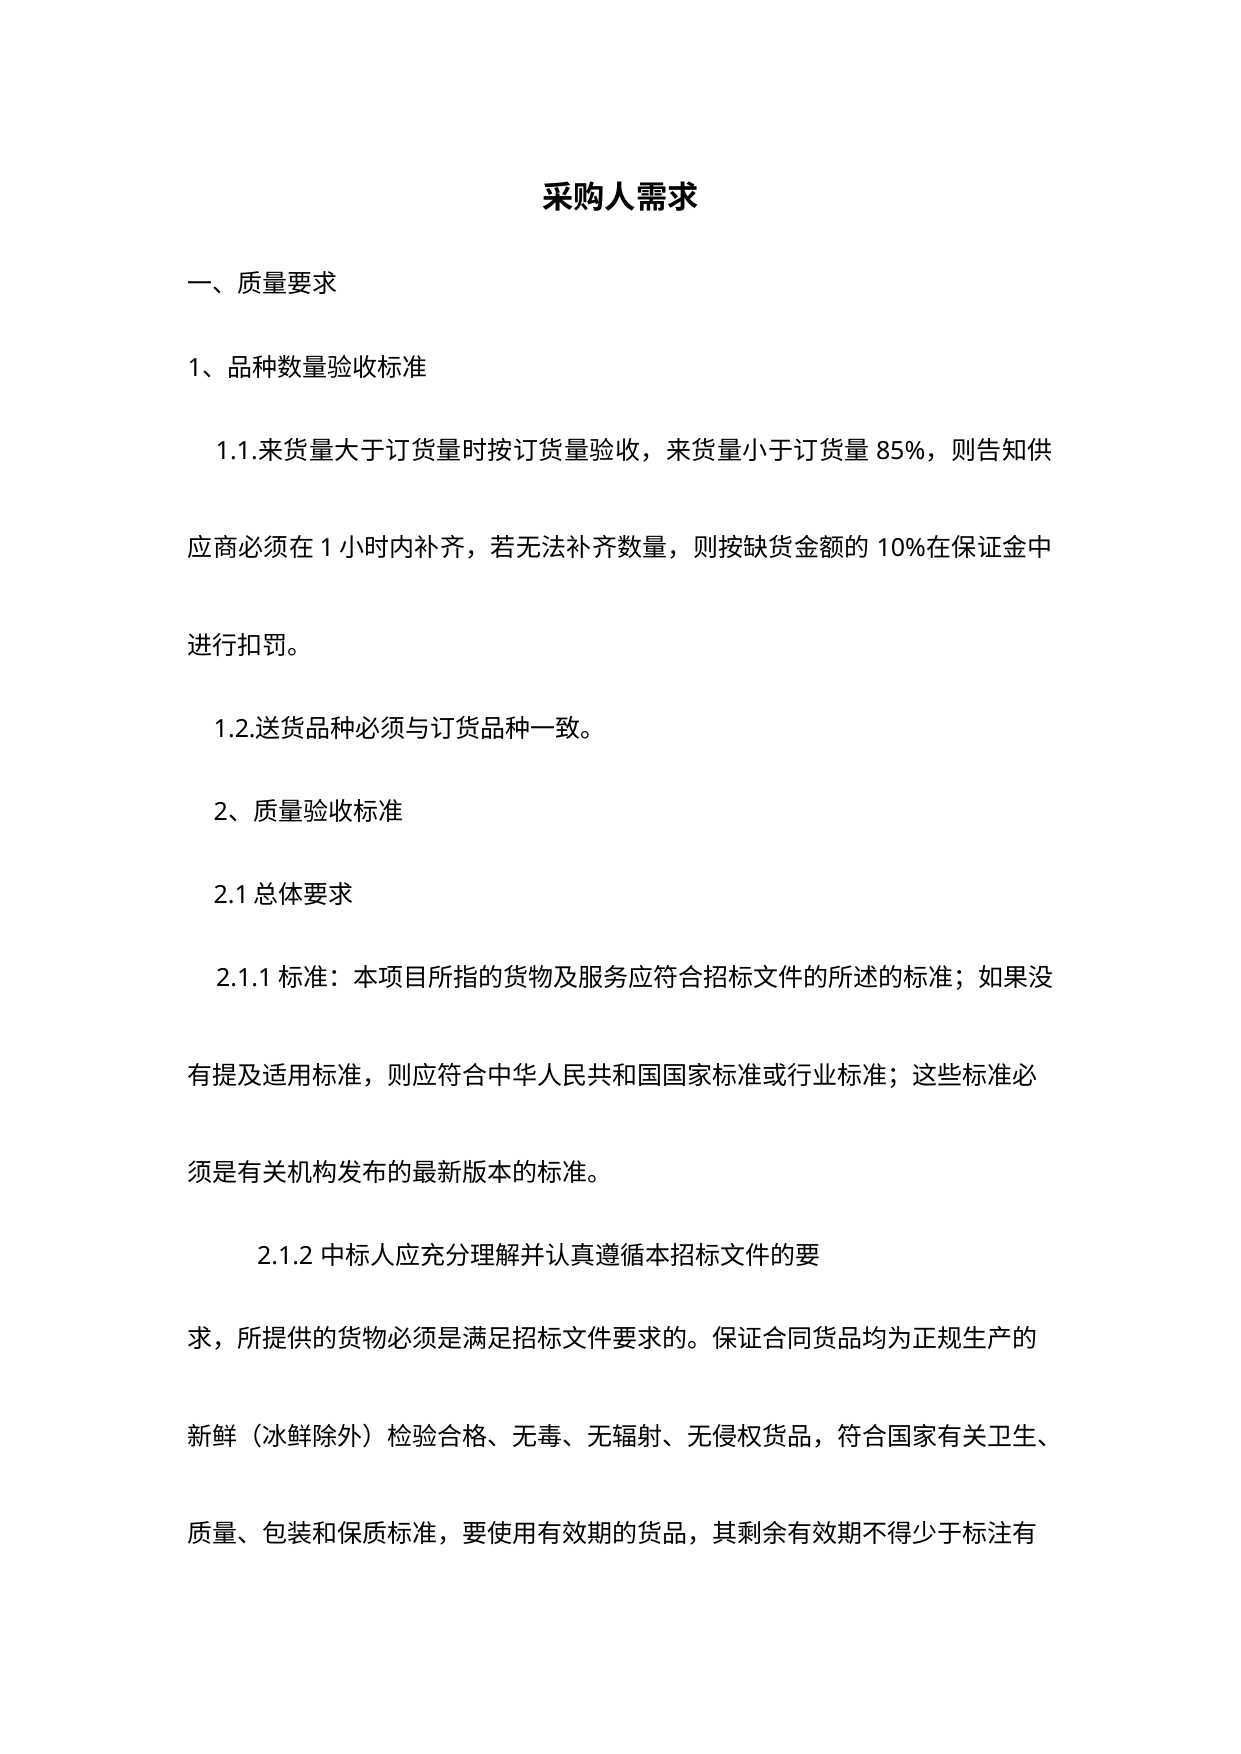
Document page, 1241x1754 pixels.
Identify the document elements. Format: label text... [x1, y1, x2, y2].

text 1、品种数量验收标准 [187, 333, 1053, 398]
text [187, 1304, 1062, 1564]
text 1.2.送货品种必须与订货品种一致。 [187, 694, 1053, 759]
text 采购人需求 [187, 162, 1053, 227]
text 2.1.1 标准：本项目所指的货物及服务应符合招标文件的所述的标准；如果没有提及适用标准，则应符合中华人民共和国国家标准或行业标准；这些标准必须是有关机构发布的最新版本的标准。 [188, 943, 1062, 1203]
text 2.1总体要求 [187, 860, 1053, 925]
text 2、质量验收标准 [187, 777, 1053, 842]
text 2.1.2 中标人应充分理解并认真遵循本招标文件的要 [257, 1221, 1053, 1286]
text 一、质量要求 [187, 249, 1053, 314]
text 1.1.来货量大于订货量时按订货量验收，来货量小于订货量85%，则告知供应商必须在1小时内补齐，若无法补齐数量，则按缺货金额的10%在保证金中进行扣罚。 [188, 416, 1053, 676]
